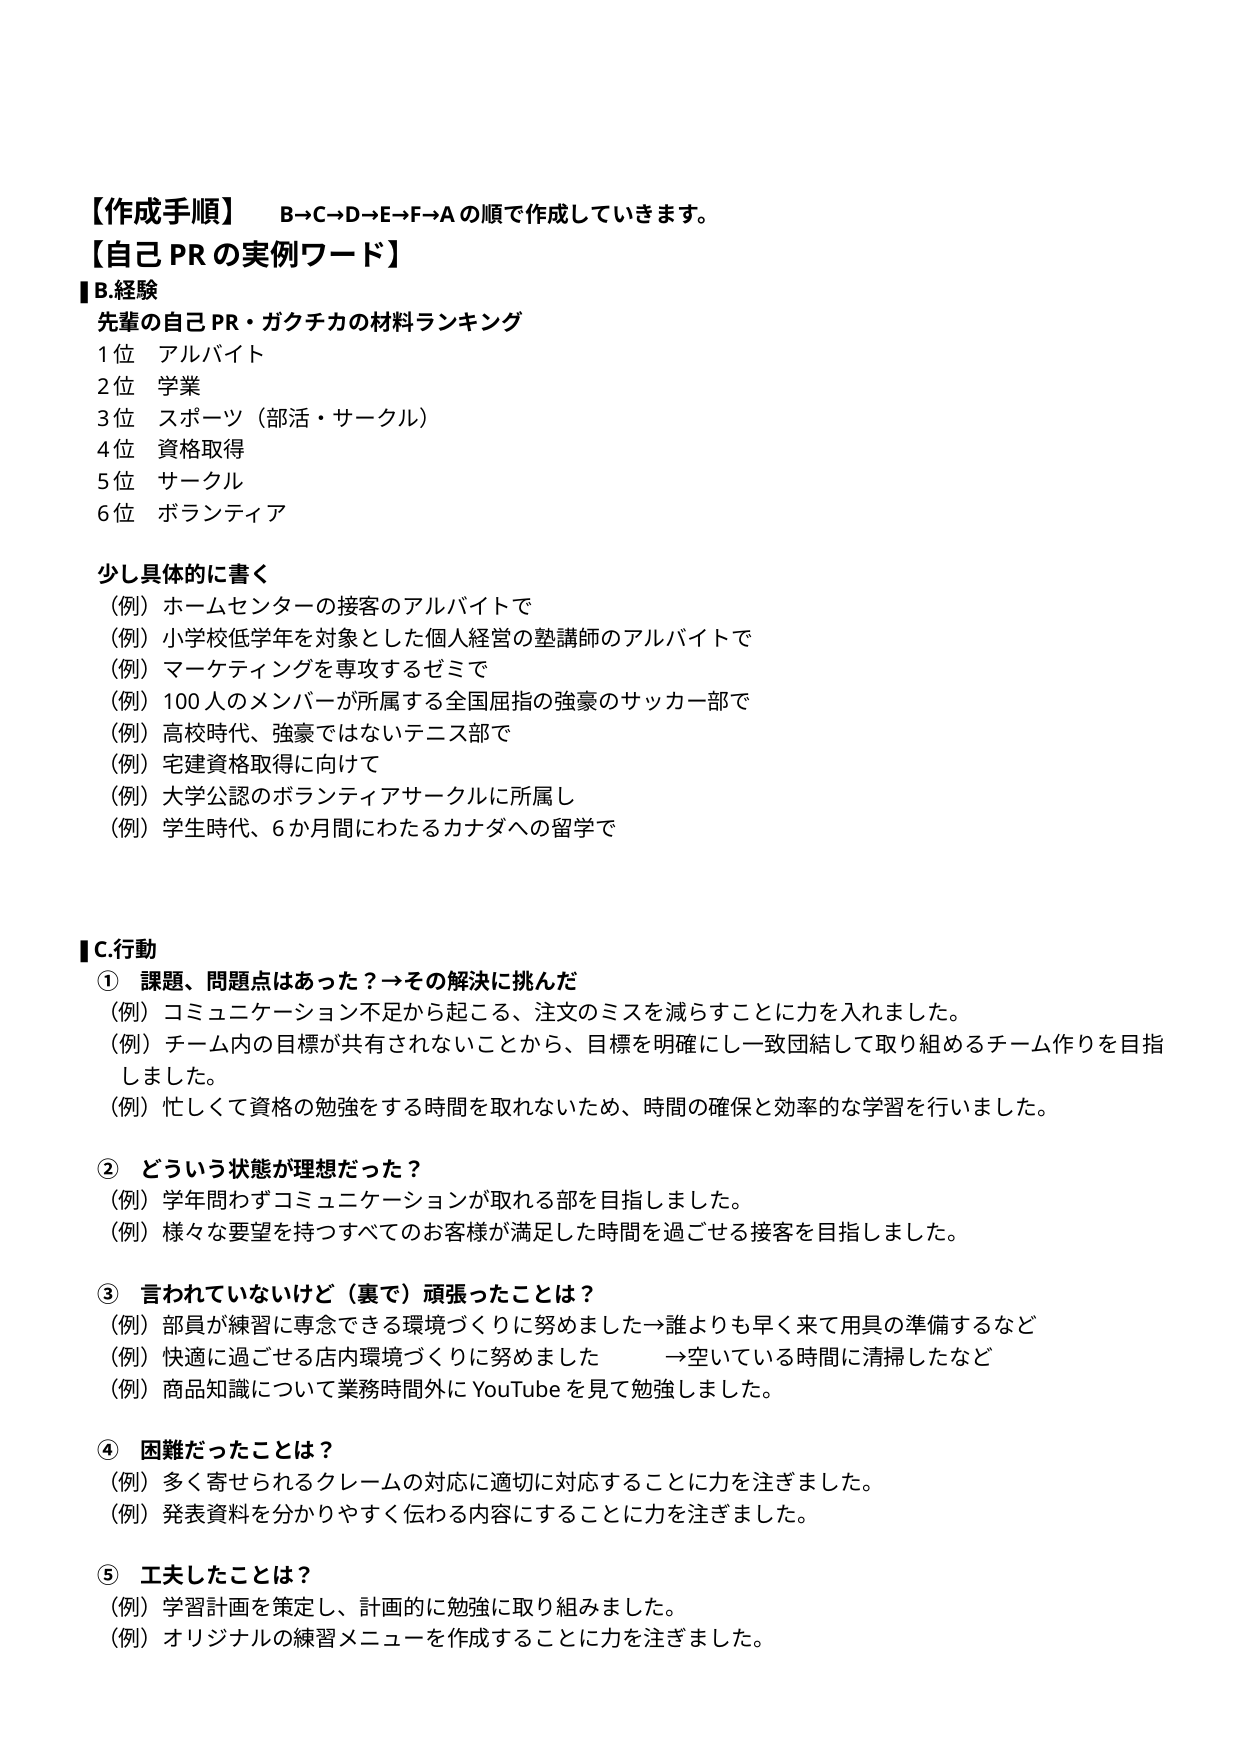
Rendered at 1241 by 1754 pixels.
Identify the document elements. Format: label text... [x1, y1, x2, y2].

text （例）商品知識について業務時間外にYouTubeを見て勉強しました。 [75, 1372, 1165, 1403]
text 【作成手順】 B→C→D→E→F→Aの順で作成していきます。 [75, 189, 1165, 231]
text ⑤ 工夫したことは？ [75, 1558, 1165, 1590]
text （例）大学公認のボランティアサークルに所属し [75, 779, 1165, 811]
text ③ 言われていないけど（裏で）頑張ったことは？ [75, 1277, 1165, 1308]
text 3位 スポーツ（部活・サークル） [75, 401, 1165, 432]
text （例）多く寄せられるクレームの対応に適切に対応することに力を注ぎました。 [75, 1465, 1165, 1497]
text （例）忙しくて資格の勉強をする時間を取れないため、時間の確保と効率的な学習を行いました。 [75, 1090, 1165, 1122]
text （例）学年問わずコミュニケーションが取れる部を目指しました。 [75, 1183, 1165, 1215]
text （例）学習計画を策定し、計画的に勉強に取り組みました。 [75, 1590, 1165, 1621]
text （例）学生時代、6か月間にわたるカナダへの留学で [75, 811, 1165, 843]
text （例）オリジナルの練習メニューを作成することに力を注ぎました。 [75, 1621, 1165, 1653]
text 【自己PRの実例ワード】 ❚B.経験 [75, 231, 1165, 305]
text 2位 学業 [75, 369, 1165, 401]
text 少し具体的に書く [75, 557, 1165, 589]
text （例）小学校低学年を対象とした個人経営の塾講師のアルバイトで [75, 621, 1165, 652]
text 6位 ボランティア [75, 496, 1165, 528]
text （例）コミュニケーション不足から起こる、注文のミスを減らすことに力を入れました。 [75, 995, 1165, 1027]
text （例）発表資料を分かりやすく伝わる内容にすることに力を注ぎました。 [75, 1497, 1165, 1528]
text 1位 アルバイト [75, 337, 1165, 369]
text （例）部員が練習に専念できる環境づくりに努めました→誰よりも早く来て用具の準備するなど [75, 1308, 1165, 1340]
text （例）ホームセンターの接客のアルバイトで [75, 589, 1165, 621]
text （例）快適に過ごせる店内環境づくりに努めました →空いている時間に清掃したなど [75, 1340, 1165, 1372]
text （例）宅建資格取得に向けて [75, 747, 1165, 779]
text ② どういう状態が理想だった？ [75, 1152, 1165, 1183]
text （例）マーケティングを専攻するゼミで [75, 652, 1165, 684]
text ① 課題、問題点はあった？→その解決に挑んだ [75, 964, 1165, 995]
text （例）チーム内の目標が共有されないことから、目標を明確にし一致団結して取り組めるチーム作りを目指しました。 [75, 1027, 1165, 1090]
text ④ 困難だったことは？ [75, 1433, 1165, 1465]
text 先輩の自己PR・ガクチカの材料ランキング [75, 305, 1165, 337]
text ❚C.行動 [75, 932, 1165, 964]
text （例）100人のメンバーが所属する全国屈指の強豪のサッカー部で [75, 684, 1165, 716]
text （例）様々な要望を持つすべてのお客様が満足した時間を過ごせる接客を目指しました。 [75, 1215, 1165, 1247]
text （例）高校時代、強豪ではないテニス部で [75, 716, 1165, 747]
text 5位 サークル [75, 464, 1165, 496]
text 4位 資格取得 [75, 432, 1165, 464]
